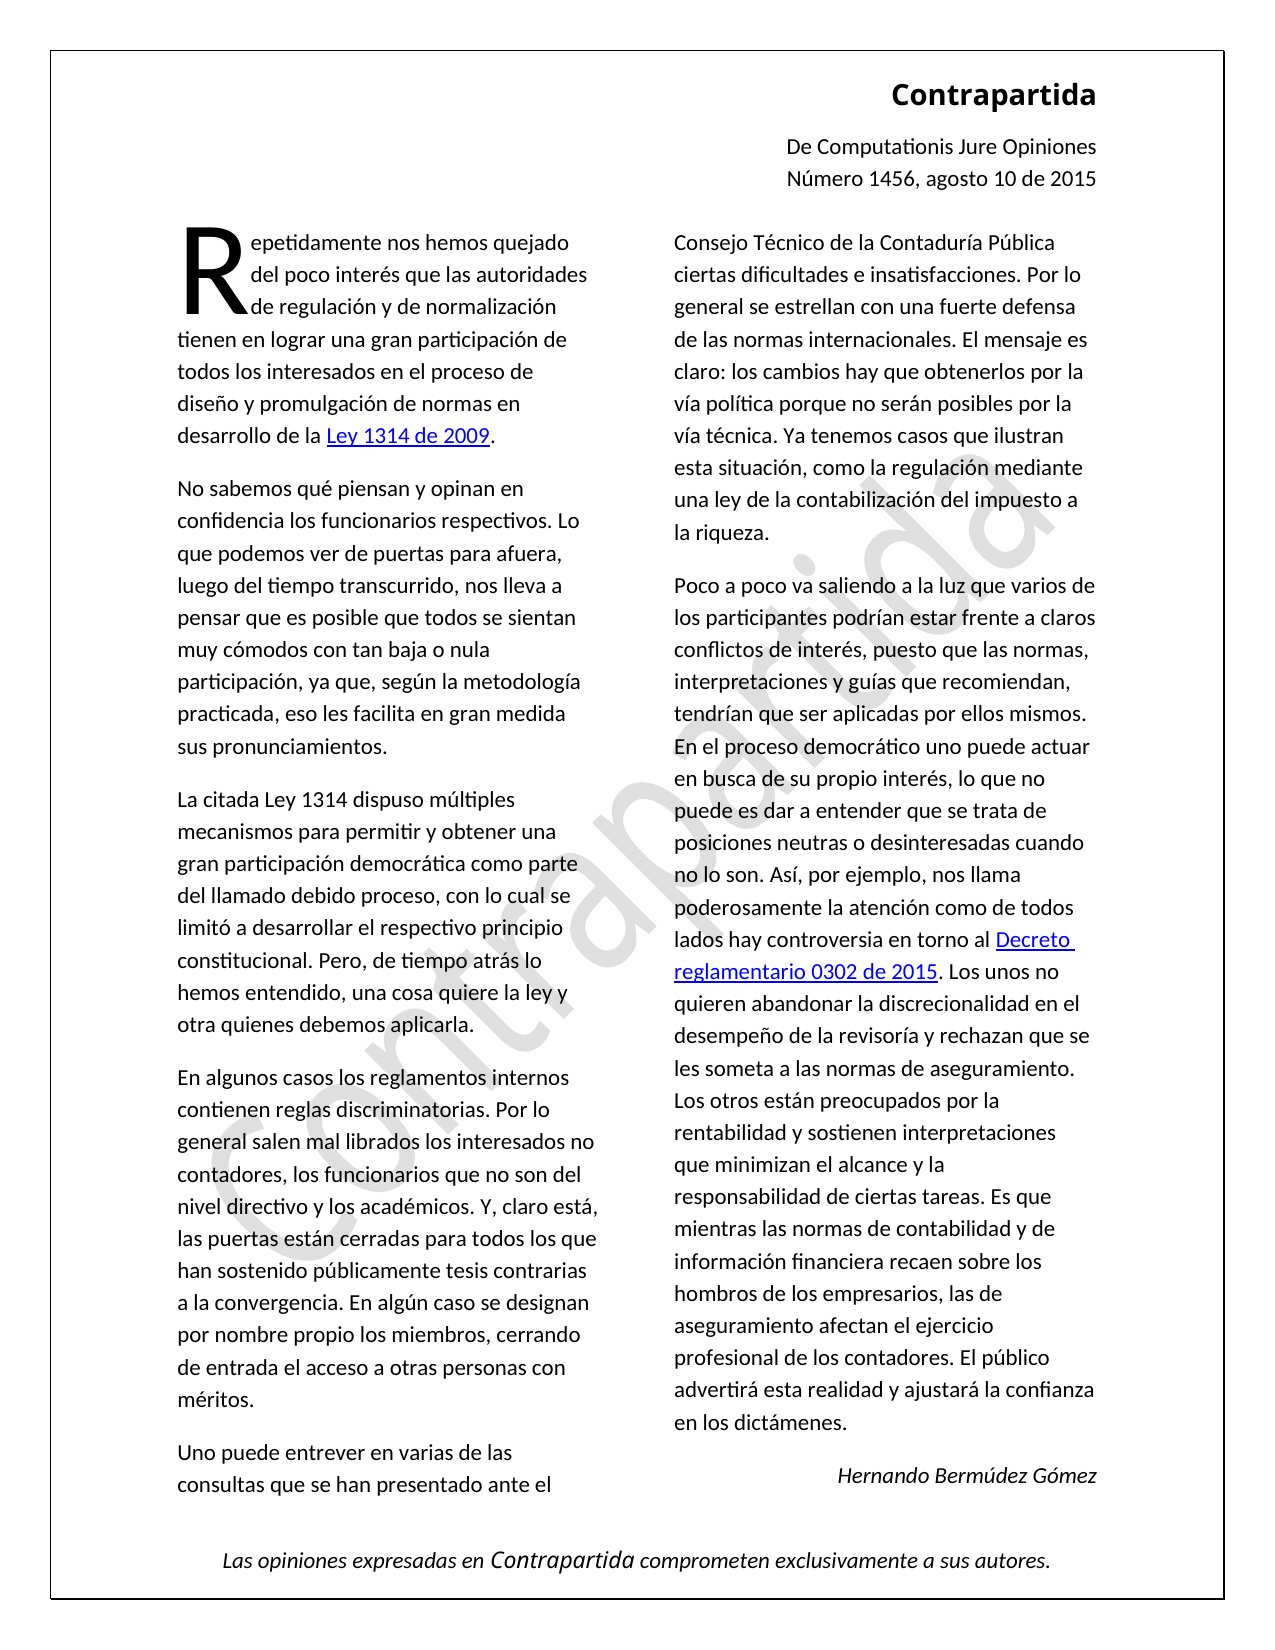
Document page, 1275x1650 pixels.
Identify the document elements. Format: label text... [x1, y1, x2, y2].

text Uno puede entrever en varias de las consultas que se han presentado ante el Consejo Técnico de la Contaduría Pública ciertas dificultades e insatisfacciones. Por lo general se estrellan con una fuerte defensa de las normas internacionales. El mensaje es claro: los cambios hay que obtenerlos por la vía política porque no serán posibles por la vía técnica. Ya tenemos casos que ilustran esta situación, como la regulación mediante una ley de la contabilización del impuesto a la riqueza. [674, 228, 1097, 546]
text No sabemos qué piensan y opinan en confidencia los funcionarios respectivos. Lo que podemos ver de puertas para afuera, luego del tiempo transcurrido, nos lleva a pensar que es posible que todos se sientan muy cómodos con tan baja o nula participación, ya que, según la metodología practicada, eso les facilita en gran medida sus pronunciamientos. [177, 474, 600, 760]
text En algunos casos los reglamentos internos contienen reglas discriminatorias. Por lo general salen mal librados los interesados no contadores, los funcionarios que no son del nivel directivo y los académicos. Y, claro está, las puertas están cerradas para todos los que han sostenido públicamente tesis contrarias a la convergencia. En algún caso se designan por nombre propio los miembros, cerrando de entrada el acceso a otras personas con méritos. [177, 1063, 600, 1413]
text Hernando Bermúdez Gómez [674, 1461, 1097, 1489]
text La citada Ley 1314 dispuso múltiples mecanismos para permitir y obtener una gran participación democrática como parte del llamado debido proceso, con lo cual se limitó a desarrollar el respectivo principio constitucional. Pero, de tiempo atrás lo hemos entendido, una cosa quiere la ley y otra quienes debemos aplicarla. [177, 785, 600, 1038]
text Poco a poco va saliendo a la luz que varios de los participantes podrían estar frente a claros conflictos de interés, puesto que las normas, interpretaciones y guías que recomiendan, tendrían que ser aplicadas por ellos mismos. En el proceso democrático uno puede actuar en busca de su propio interés, lo que no puede es dar a entender que se trata de posiciones neutras o desinteresadas cuando no lo son. Así, por ejemplo, nos llama poderosamente la atención como de todos lados hay controversia en torno al Decreto reglamentario 0302 de 2015. Los unos no quieren abandonar la discrecionalidad en el desempeño de la revisoría y rechazan que se les someta a las normas de aseguramiento. Los otros están preocupados por la rentabilidad y sostienen interpretaciones que minimizan el alcance y la responsabilidad de ciertas tareas. Es que mientras las normas de contabilidad y de información financiera recaen sobre los hombros de los empresarios, las de aseguramiento afectan el ejercicio profesional de los contadores. El público advertirá esta realidad y ajustará la confianza en los dictámenes. [674, 571, 1097, 1436]
text epetidamente nos hemos quejado del poco interés que las autoridades de regulación y de normalización tienen en lograr una gran participación de todos los interesados en el proceso de diseño y promulgación de normas en desarrollo de la Ley 1314 de 2009. [177, 228, 600, 449]
